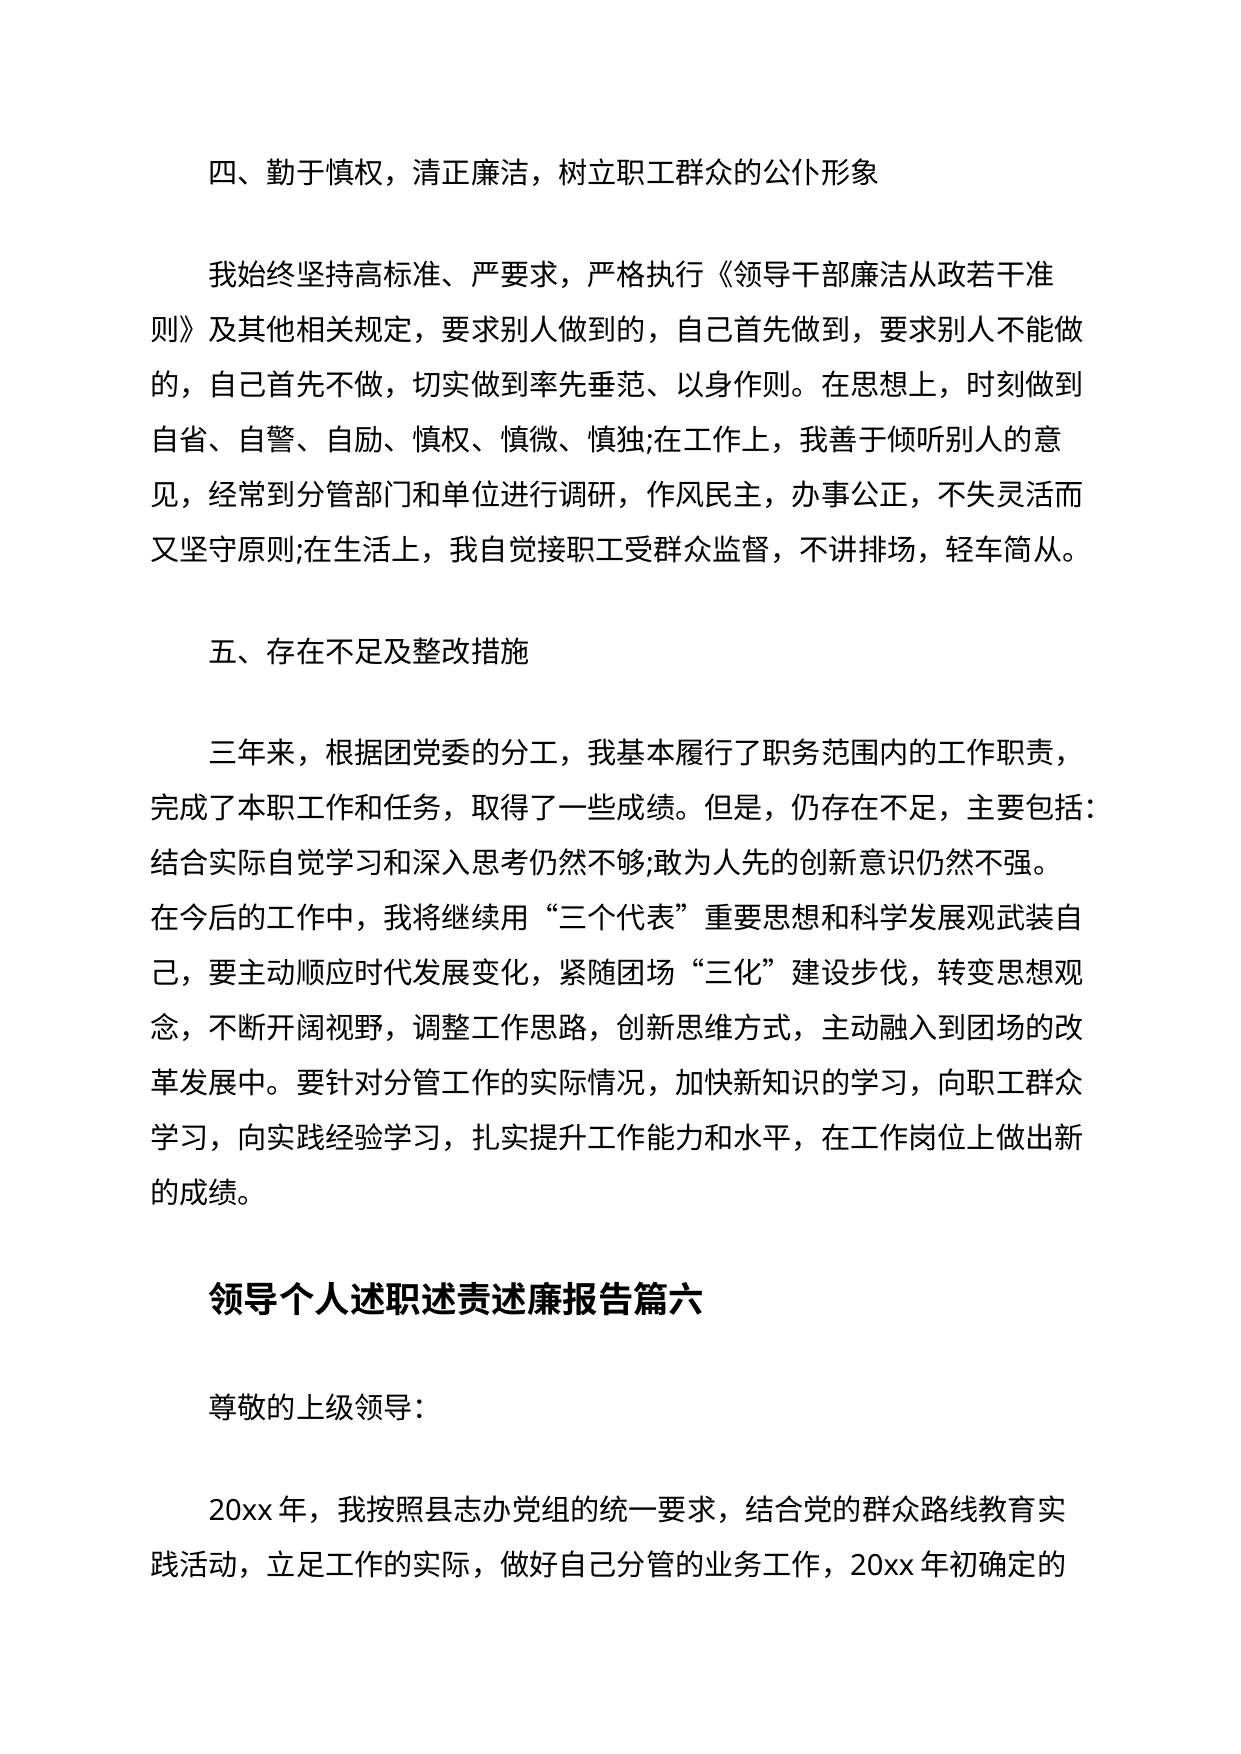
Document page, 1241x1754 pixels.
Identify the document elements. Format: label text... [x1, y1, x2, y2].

text 五、存在不足及整改措施 [150, 628, 1090, 671]
text 四、勤于慎权，清正廉洁，树立职工群众的公仆形象 [150, 150, 1090, 192]
text 领导个人述职述责述廉报告篇六 [150, 1271, 1090, 1322]
text 三年来，根据团党委的分工，我基本履行了职务范围内的工作职责，完成了本职工作和任务，取得了一些成绩。但是，仍存在不足，主要包括：结合实际自觉学习和深入思考仍然不够;敢为人先的创新意识仍然不强。在今后的工作中，我将继续用“三个代表”重要思想和科学发展观武装自己，要主动顺应时代发展变化，紧随团场“三化”建设步伐，转变思想观念，不断开阔视野，调整工作思路，创新思维方式，主动融入到团场的改革发展中。要针对分管工作的实际情况，加快新知识的学习，向职工群众学习，向实践经验学习，扎实提升工作能力和水平，在工作岗位上做出新的成绩。 [150, 730, 1090, 1212]
text 尊敬的上级领导： [150, 1384, 1090, 1427]
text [150, 1486, 1090, 1584]
text 我始终坚持高标准、严要求，严格执行《领导干部廉洁从政若干准则》及其他相关规定，要求别人做到的，自己首先做到，要求别人不能做的，自己首先不做，切实做到率先垂范、以身作则。在思想上，时刻做到自省、自警、自励、慎权、慎微、慎独;在工作上，我善于倾听别人的意见，经常到分管部门和单位进行调研，作风民主，办事公正，不失灵活而又坚守原则;在生活上，我自觉接职工受群众监督，不讲排场，轻车简从。 [150, 252, 1090, 569]
